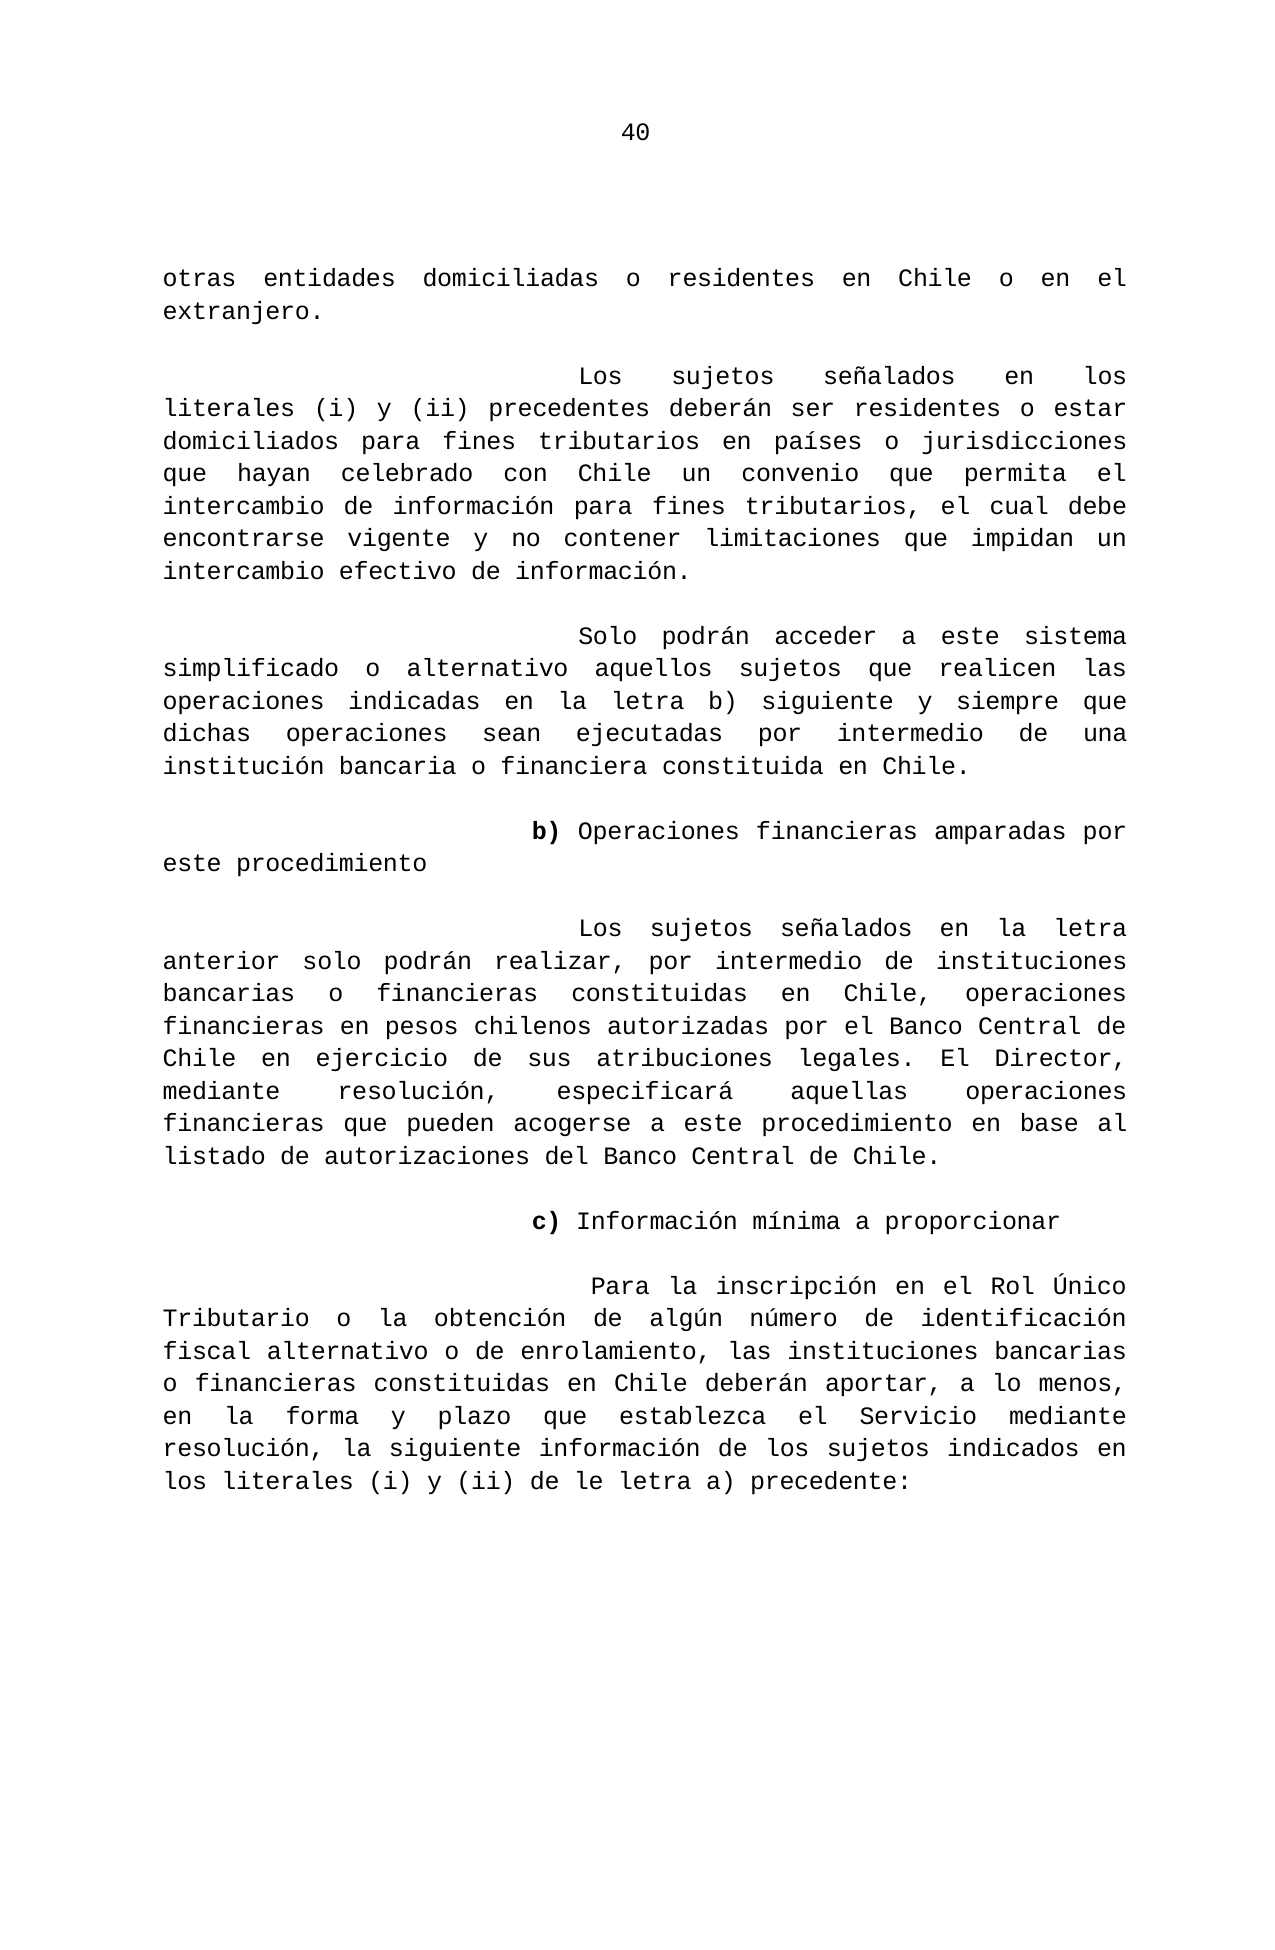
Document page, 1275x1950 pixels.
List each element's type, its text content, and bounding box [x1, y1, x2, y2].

text Los sujetos señalados en la letra anterior solo podrán realizar, por intermedio de instituciones bancarias o financieras constituidas en Chile, operaciones financieras en pesos chilenos autorizadas por el Banco Central de Chile en ejercicio de sus atribuciones legales. El Director, mediante resolución, especificará aquellas operaciones financieras que pueden acogerse a este procedimiento en base al listado de autorizaciones del Banco Central de Chile. [162, 916, 1127, 1172]
text b) Operaciones financieras amparadas por este procedimiento [162, 818, 1127, 879]
text Solo podrán acceder a este sistema simplificado o alternativo aquellos sujetos que realicen las operaciones indicadas en la letra b) siguiente y siempre que dichas operaciones sean ejecutadas por intermedio de una institución bancaria o financiera constituida en Chile. [162, 623, 1127, 782]
text Los sujetos señalados en los literales (i) y (ii) precedentes deberán ser residentes o estar domiciliados para fines tributarios en países o jurisdicciones que hayan celebrado con Chile un convenio que permita el intercambio de información para fines tributarios, el cual debe encontrarse vigente y no contener limitaciones que impidan un intercambio efectivo de información. [162, 363, 1127, 587]
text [162, 266, 1127, 327]
text Para la inscripción en el Rol Único Tributario o la obtención de algún número de identificación fiscal alternativo o de enrolamiento, las instituciones bancarias o financieras constituidas en Chile deberán aportar, a lo menos, en la forma y plazo que establezca el Servicio mediante resolución, la siguiente información de los sujetos indicados en los literales (i) y (ii) de le letra a) precedente: [162, 1273, 1127, 1497]
text c) Información mínima a proporcionar [162, 1208, 1127, 1237]
